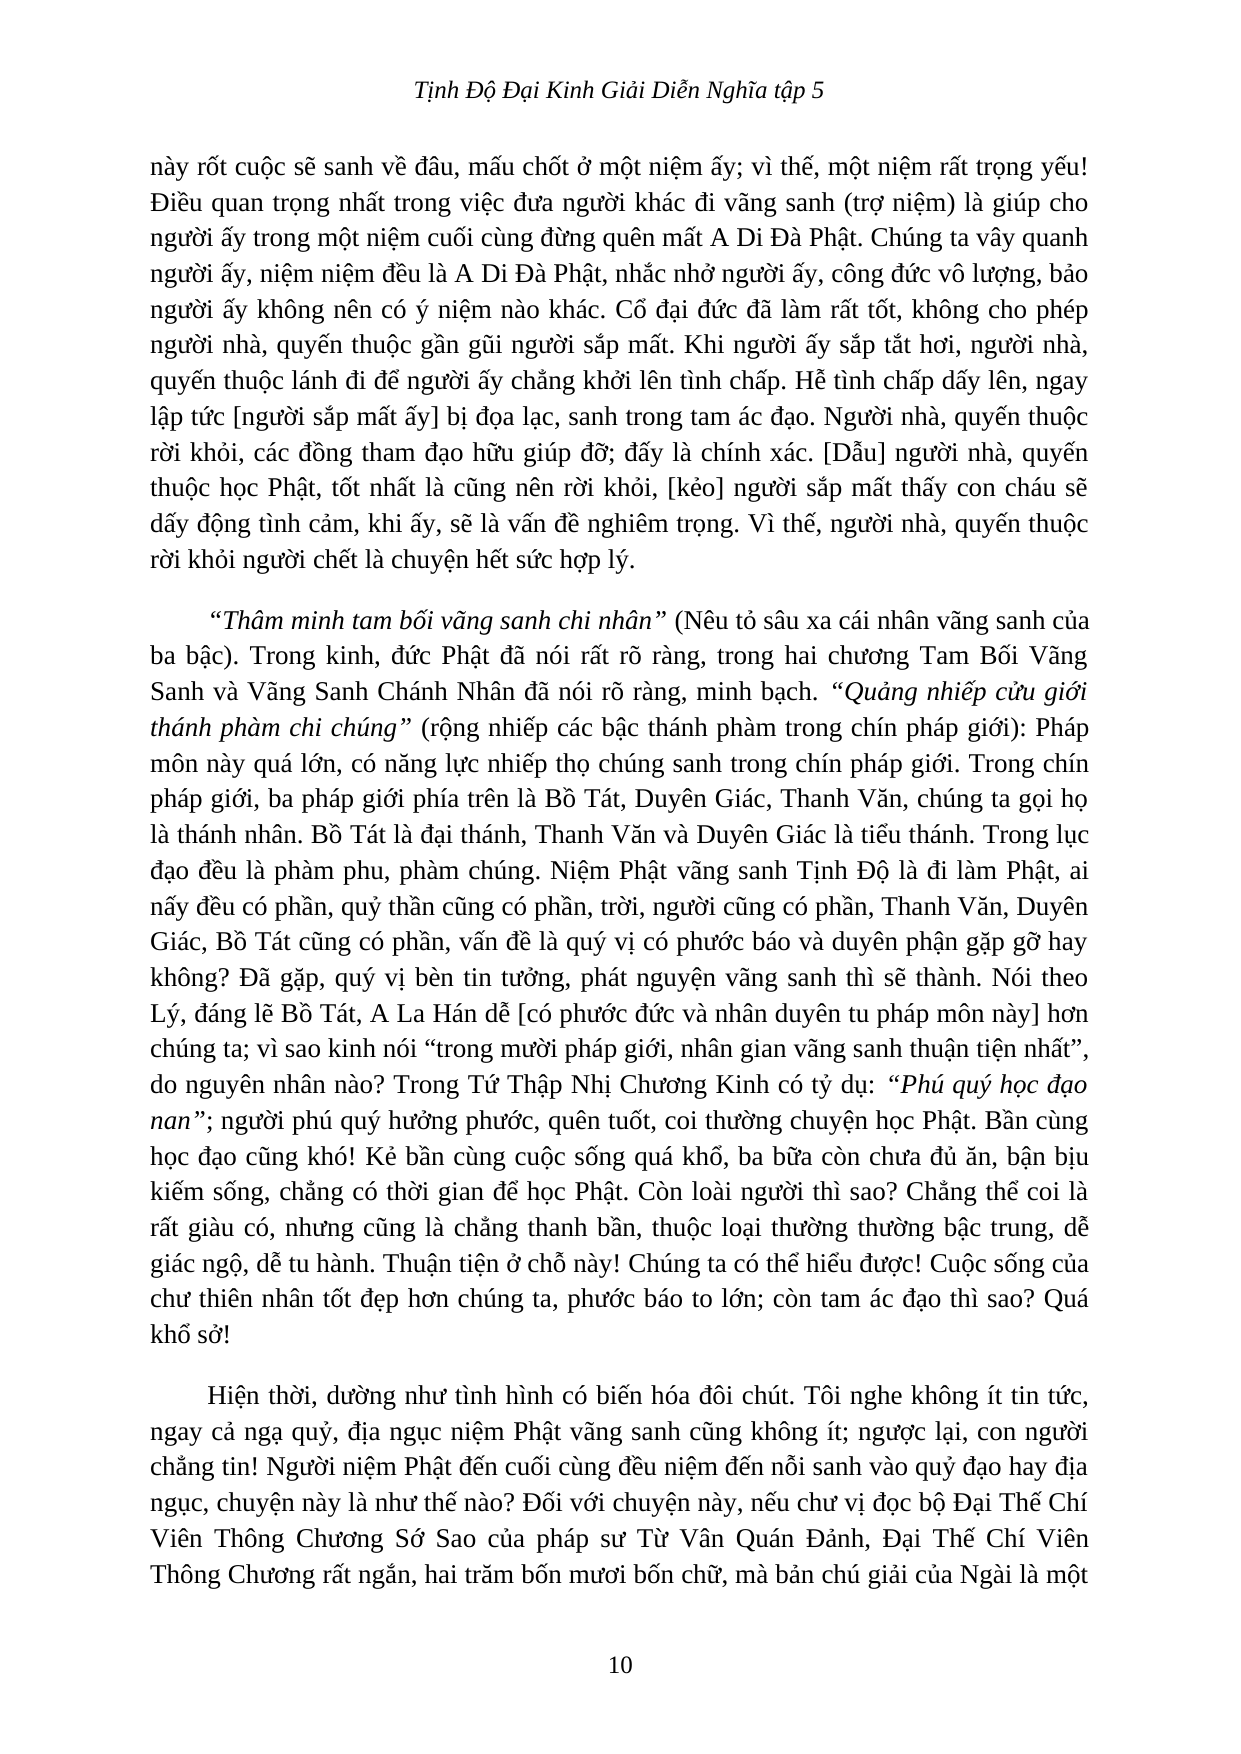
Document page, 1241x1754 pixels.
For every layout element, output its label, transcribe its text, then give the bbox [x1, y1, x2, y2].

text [150, 1379, 1090, 1589]
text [150, 150, 1090, 574]
text “Thâm minh tam bối vãng sanh chi nhân” (Nêu tỏ sâu xa cái nhân vãng sanh của ba bậc). Trong kinh, đức Phật đã nói rất rõ ràng, trong hai chương Tam Bối Vãng Sanh và Vãng Sanh Chánh Nhân đã nói rõ ràng, minh bạch. “Quảng nhiếp cửu giới thánh phàm chi chúng” (rộng nhiếp các bậc thánh phàm trong chín pháp giới): Pháp môn này quá lớn, có năng lực nhiếp thọ chúng sanh trong chín pháp giới. Trong chín pháp giới, ba pháp giới phía trên là Bồ Tát, Duyên Giác, Thanh Văn, chúng ta gọi họ là thánh nhân. Bồ Tát là đại thánh, Thanh Văn và Duyên Giác là tiểu thánh. Trong lục đạo đều là phàm phu, phàm chúng. Niệm Phật vãng sanh Tịnh Độ là đi làm Phật, ai nấy đều có phần, quỷ thần cũng có phần, trời, người cũng có phần, Thanh Văn, Duyên Giác, Bồ Tát cũng có phần, vấn đề là quý vị có phước báo và duyên phận gặp gỡ hay không? Đã gặp, quý vị bèn tin tưởng, phát nguyện vãng sanh thì sẽ thành. Nói theo Lý, đáng lẽ Bồ Tát, A La Hán dễ [có phước đức và nhân duyên tu pháp môn này] hơn chúng ta; vì sao kinh nói “trong mười pháp giới, nhân gian vãng sanh thuận tiện nhất”, do nguyên nhân nào? Trong Tứ Thập Nhị Chương Kinh có tỷ dụ: “Phú quý học đạo nan”; người phú quý hưởng phước, quên tuốt, coi thường chuyện học Phật. Bần cùng học đạo cũng khó! Kẻ bần cùng cuộc sống quá khổ, ba bữa còn chưa đủ ăn, bận bịu kiếm sống, chẳng có thời gian để học Phật. Còn loài người thì sao? Chẳng thể coi là rất giàu có, nhưng cũng là chẳng thanh bần, thuộc loại thường thường bậc trung, dễ giác ngộ, dễ tu hành. Thuận tiện ở chỗ này! Chúng ta có thể hiểu được! Cuộc sống của chư thiên nhân tốt đẹp hơn chúng ta, phước báo to lớn; còn tam ác đạo thì sao? Quá khổ sở! [150, 604, 1090, 1349]
